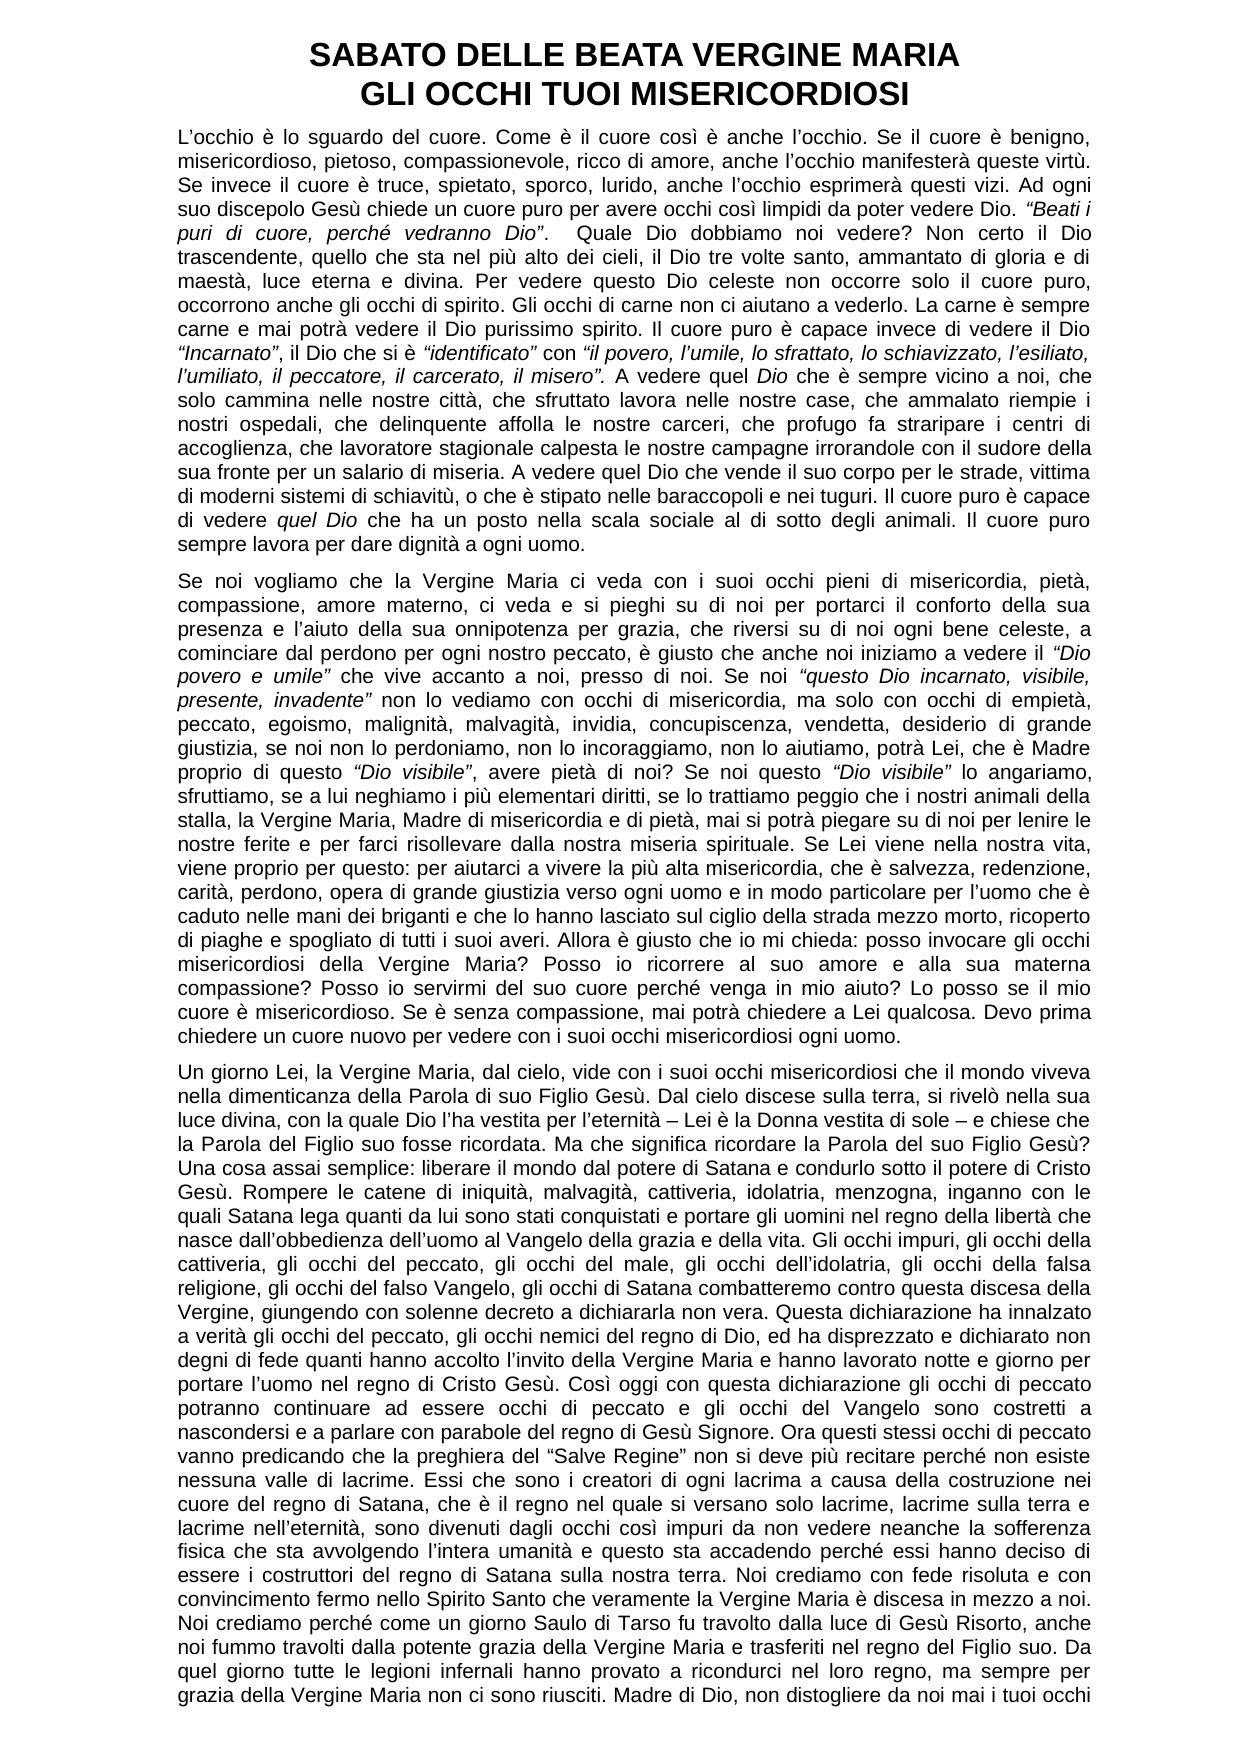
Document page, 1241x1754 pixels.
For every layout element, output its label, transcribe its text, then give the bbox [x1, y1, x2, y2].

subtitle GLI OCCHI TUOI MISERICORDIOSI [177, 74, 1092, 112]
text Se noi vogliamo che la Vergine Maria ci veda con i suoi occhi pieni di misericordia, pietà, compassione, amore materno, ci veda e si pieghi su di noi per portarci il conforto della sua presenza e l’aiuto della sua onnipotenza per grazia, che riversi su di noi ogni bene celeste, a cominciare dal perdono per ogni nostro peccato, è giusto che anche noi iniziamo a vedere il “Dio povero e umile” che vive accanto a noi, presso di noi. Se noi “questo Dio incarnato, visibile, presente, invadente” non lo vediamo con occhi di misericordia, ma solo con occhi di empietà, peccato, egoismo, malignità, malvagità, invidia, concupiscenza, vendetta, desiderio di grande giustizia, se noi non lo perdoniamo, non lo incoraggiamo, non lo aiutiamo, potrà Lei, che è Madre proprio di questo “Dio visibile”, avere pietà di noi? Se noi questo “Dio visibile” lo angariamo, sfruttiamo, se a lui neghiamo i più elementari diritti, se lo trattiamo peggio che i nostri animali della stalla, la Vergine Maria, Madre di misericordia e di pietà, mai si potrà piegare su di noi per lenire le nostre ferite e per farci risollevare dalla nostra miseria spirituale. Se Lei viene nella nostra vita, viene proprio per questo: per aiutarci a vivere la più alta misericordia, che è salvezza, redenzione, carità, perdono, opera di grande giustizia verso ogni uomo e in modo particolare per l’uomo che è caduto nelle mani dei briganti e che lo hanno lasciato sul ciglio della strada mezzo morto, ricoperto di piaghe e spogliato di tutti i suoi averi. Allora è giusto che io mi chieda: posso invocare gli occhi misericordiosi della Vergine Maria? Posso io ricorrere al suo amore e alla sua materna compassione? Posso io servirmi del suo cuore perché venga in mio aiuto? Lo posso se il mio cuore è misericordioso. Se è senza compassione, mai potrà chiedere a Lei qualcosa. Devo prima chiedere un cuore nuovo per vedere con i suoi occhi misericordiosi ogni uomo. [177, 568, 1092, 1048]
text SABATO DELLE BEATA VERGINE MARIA [177, 35, 1092, 74]
text L’occhio è lo sguardo del cuore. Come è il cuore così è anche l’occhio. Se il cuore è benigno, misericordioso, pietoso, compassionevole, ricco di amore, anche l’occhio manifesterà queste virtù. Se invece il cuore è truce, spietato, sporco, lurido, anche l’occhio esprimerà questi vizi. Ad ogni suo discepolo Gesù chiede un cuore puro per avere occhi così limpidi da poter vedere Dio. “Beati i puri di cuore, perché vedranno Dio”. Quale Dio dobbiamo noi vedere? Non certo il Dio trascendente, quello che sta nel più alto dei cieli, il Dio tre volte santo, ammantato di gloria e di maestà, luce eterna e divina. Per vedere questo Dio celeste non occorre solo il cuore puro, occorrono anche gli occhi di spirito. Gli occhi di carne non ci aiutano a vederlo. La carne è sempre carne e mai potrà vedere il Dio purissimo spirito. Il cuore puro è capace invece di vedere il Dio “Incarnato”, il Dio che si è “identificato” con “il povero, l’umile, lo sfrattato, lo schiavizzato, l’esiliato, l’umiliato, il peccatore, il carcerato, il misero”. A vedere quel Dio che è sempre vicino a noi, che solo cammina nelle nostre città, che sfruttato lavora nelle nostre case, che ammalato riempie i nostri ospedali, che delinquente affolla le nostre carceri, che profugo fa straripare i centri di accoglienza, che lavoratore stagionale calpesta le nostre campagne irrorandole con il sudore della sua fronte per un salario di miseria. A vedere quel Dio che vende il suo corpo per le strade, vittima di moderni sistemi di schiavitù, o che è stipato nelle baraccopoli e nei tuguri. Il cuore puro è capace di vedere quel Dio che ha un posto nella scala sociale al di sotto degli animali. Il cuore puro sempre lavora per dare dignità a ogni uomo. [177, 125, 1092, 556]
